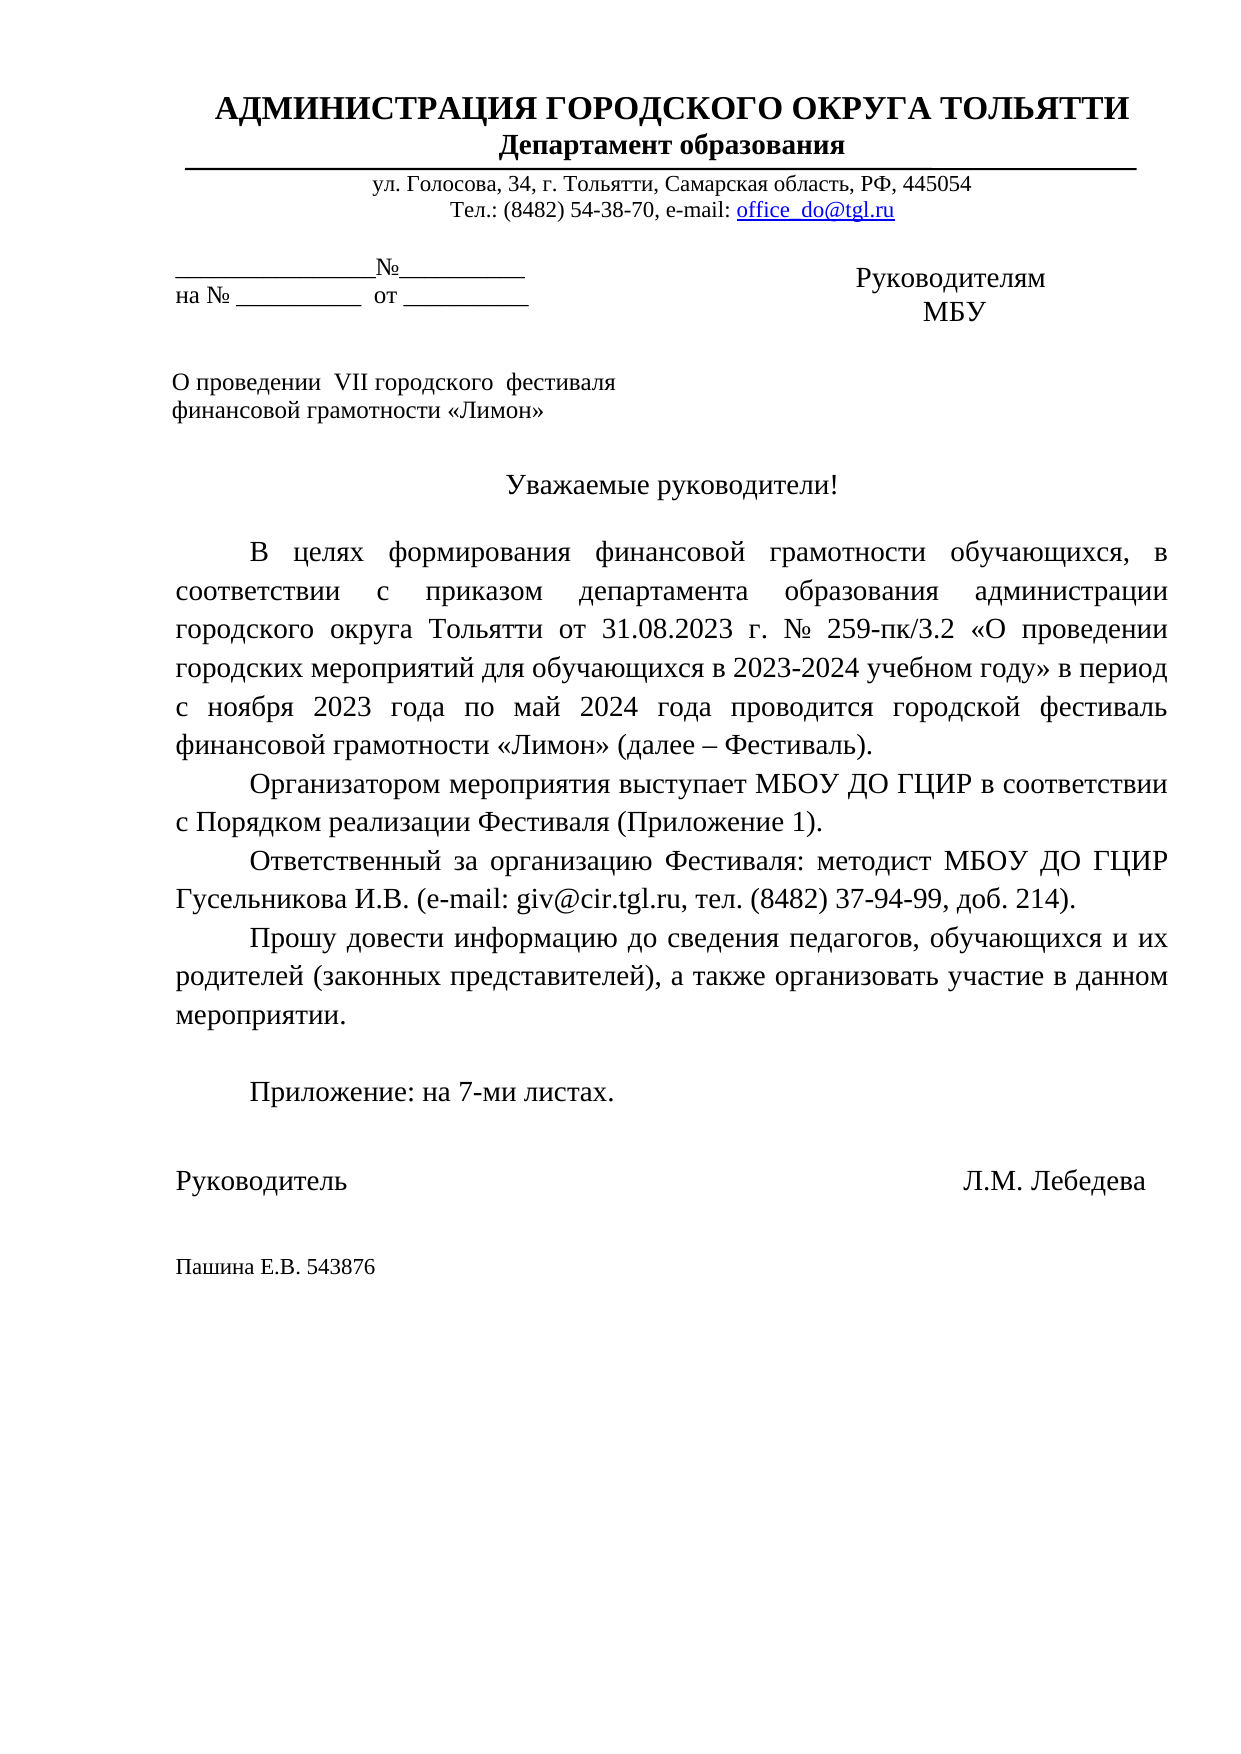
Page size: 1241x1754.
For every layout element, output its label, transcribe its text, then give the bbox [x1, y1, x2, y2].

text АДМИНИСТРАЦИЯ ГОРОДСКОГО ОКРУГА ТОЛЬЯТТИ [175, 89, 1169, 127]
text Организатором мероприятия выступает МБОУ ДО ГЦИР в соответствии с Порядком реализации Фестиваля (Приложение 1). [175, 766, 1169, 838]
text Уважаемые руководители! [175, 467, 1169, 501]
text Приложение: на 7-ми листах. [175, 1074, 1169, 1108]
text ул. Голосова, 34, г. Тольятти, Самарская область, РФ, 445054 [175, 170, 1169, 196]
text Прошу довести информацию до сведения педагогов, обучающихся и их родителей (законных представителей), а также организовать участие в данном мероприятии. [175, 920, 1169, 1031]
text Руководитель Л.М. Лебедева [175, 1163, 1169, 1197]
text Пашина Е.В. 543876 [175, 1253, 1169, 1279]
text Тел.: (8482) 54-38-70, e-mail: office_do@tgl.ru [175, 196, 1169, 223]
text Департамент образования [175, 127, 1169, 161]
text ________________№__________ [175, 252, 723, 280]
text Ответственный за организацию Фестиваля: методист МБОУ ДО ГЦИР Гусельникова И.В. (e-mail: giv@cir.tgl.ru, тел. (8482) 37-94-99, доб. 214). [175, 843, 1169, 915]
text на № __________ от __________ [175, 280, 723, 309]
text В целях формирования финансовой грамотности обучающихся, в соответствии с приказом департамента образования администрации городского округа Тольятти от 31.08.2023 г. № 259-пк/3.2 «О проведении городских мероприятий для обучающихся в 2023-2024 учебном году» в период с ноября 2023 года по май 2024 года проводится городской фестиваль финансовой грамотности «Лимон» (далее – Фестиваль). [175, 534, 1169, 761]
